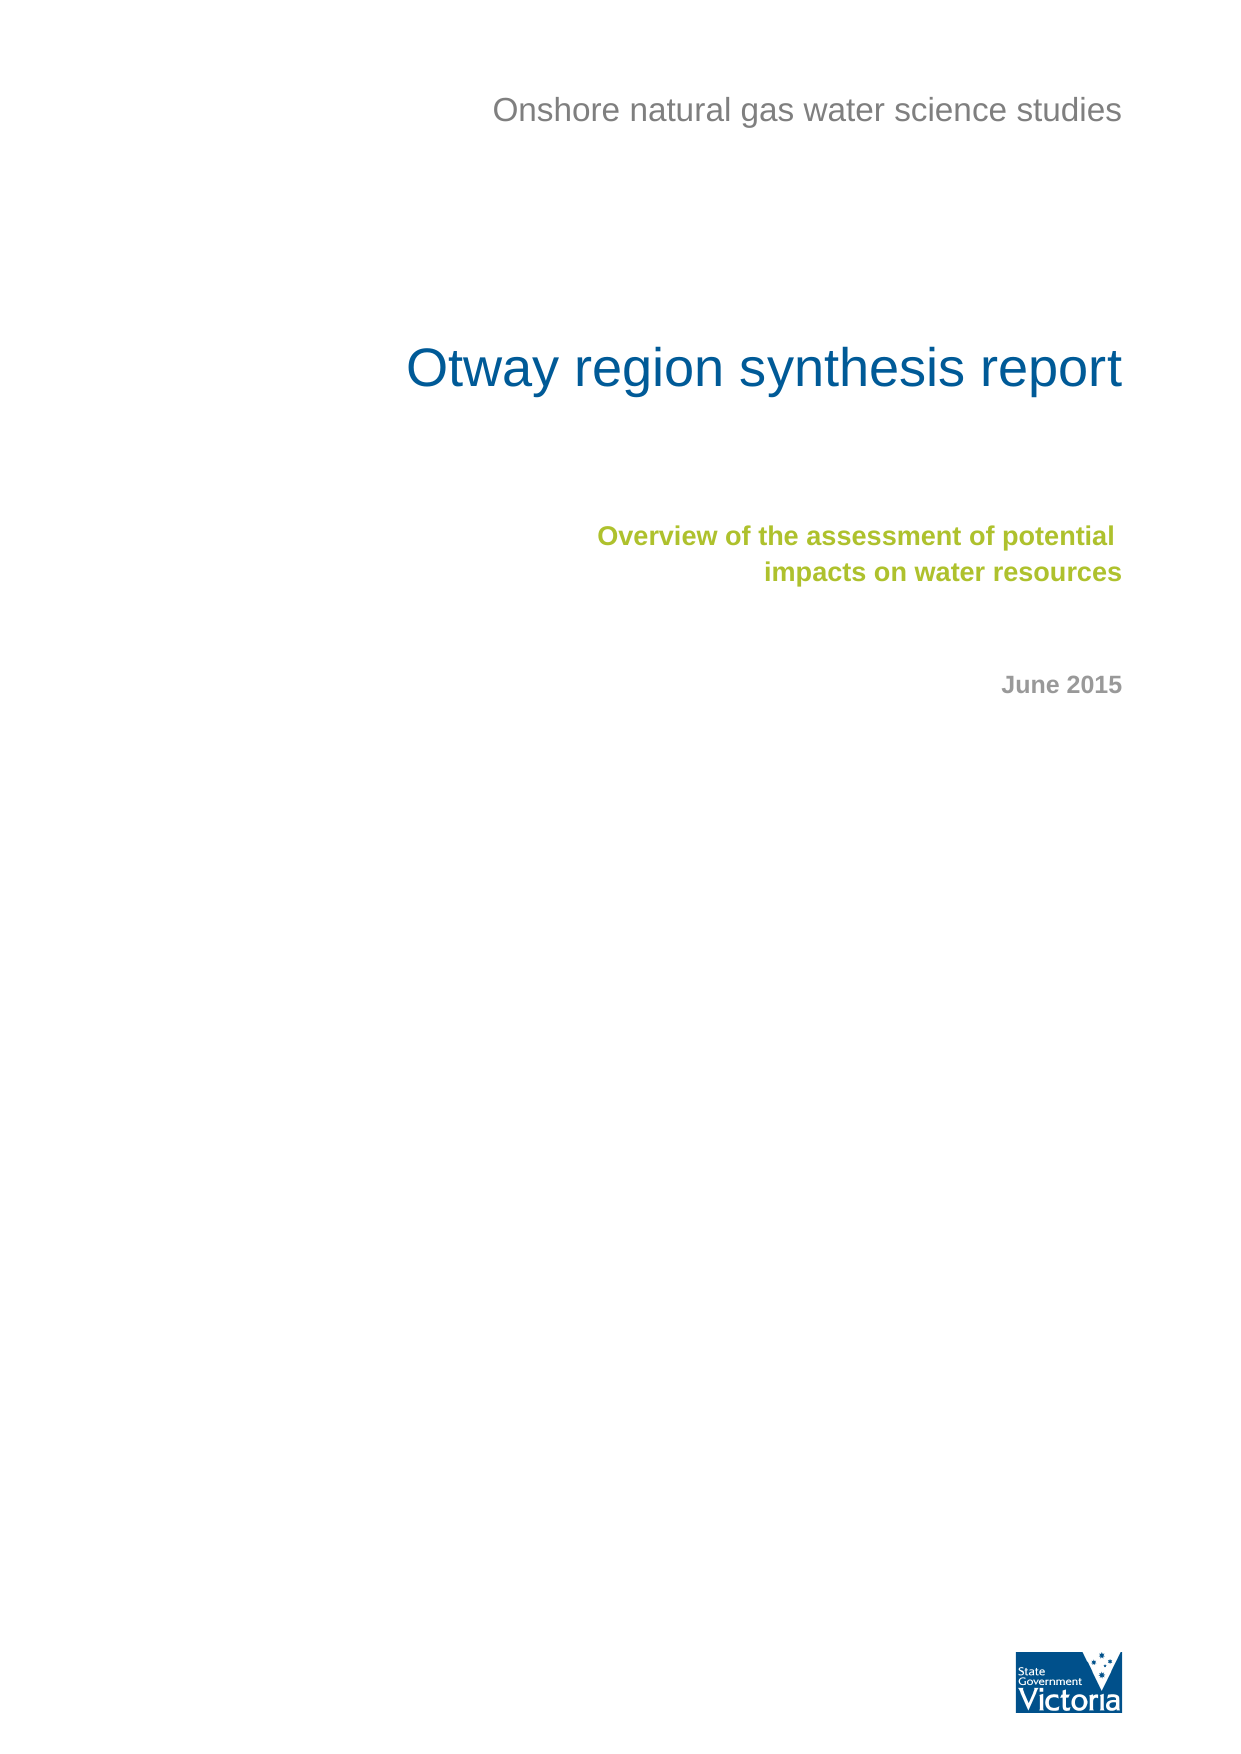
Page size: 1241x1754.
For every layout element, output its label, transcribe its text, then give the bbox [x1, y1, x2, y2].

title Otway region synthesis report [118, 335, 1122, 398]
subtitle Overview of the assessment of potential impacts on water resources [118, 520, 1122, 587]
picture [1015, 1652, 1123, 1713]
text June 2015 [118, 669, 1122, 698]
